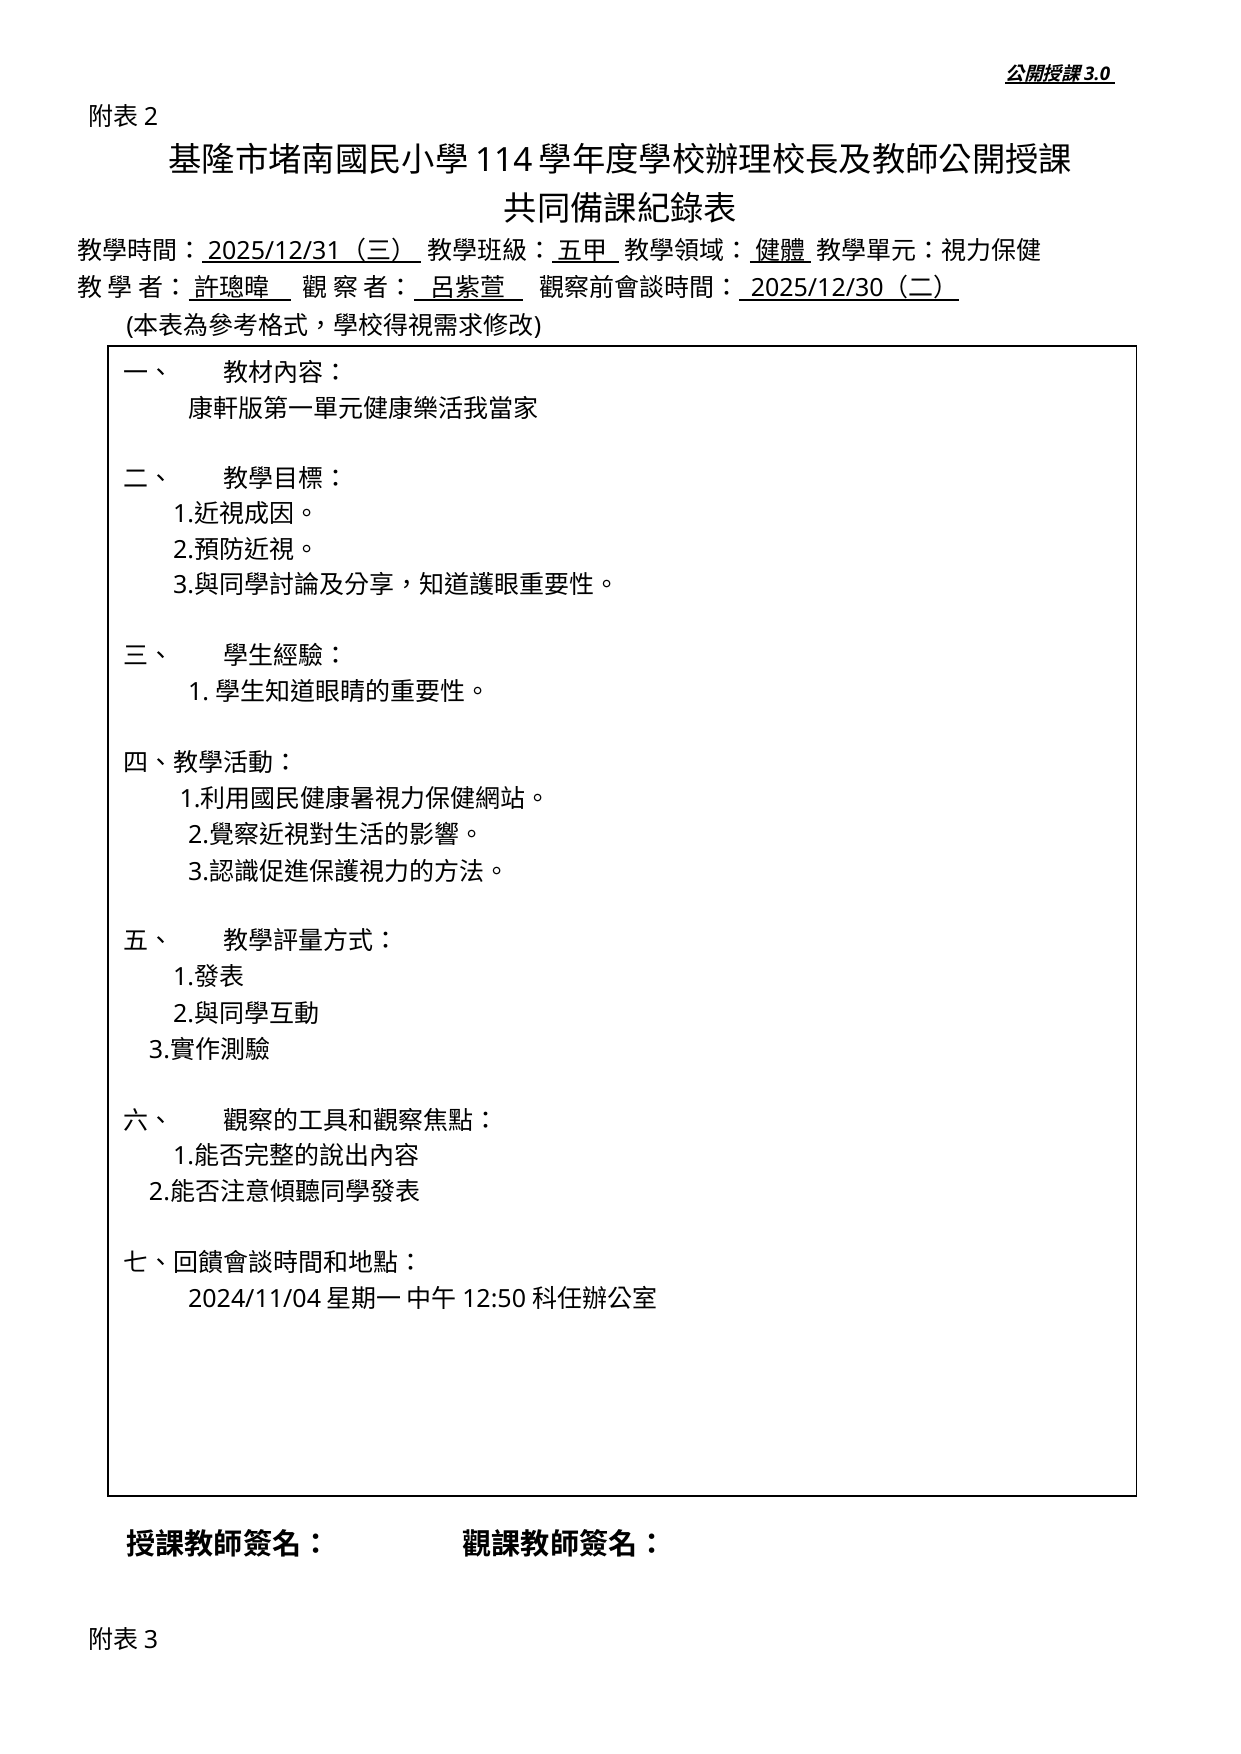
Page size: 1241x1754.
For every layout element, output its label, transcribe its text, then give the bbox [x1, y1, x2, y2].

text 授課教師簽名： 觀課教師簽名： [126, 342, 1152, 1579]
text 共同備課紀錄表 [89, 181, 1152, 229]
text 基隆市堵南國民小學114學年度學校辦理校長及教師公開授課 [89, 133, 1152, 181]
text 教學時間： 2025/12/31（三） 教學班級： 五甲 教學領域： 健體 教學單元：視力保健 [51, 229, 1205, 267]
text (本表為參考格式，學校得視需求修改) [126, 304, 1152, 342]
list 教 學 者： 許璁暐 觀 察 者： 呂紫萱 觀察前會談時間： 2025/12/30（二） [51, 267, 1205, 304]
text 附表3 [89, 1619, 1152, 1656]
text 附表2 [89, 95, 1152, 133]
